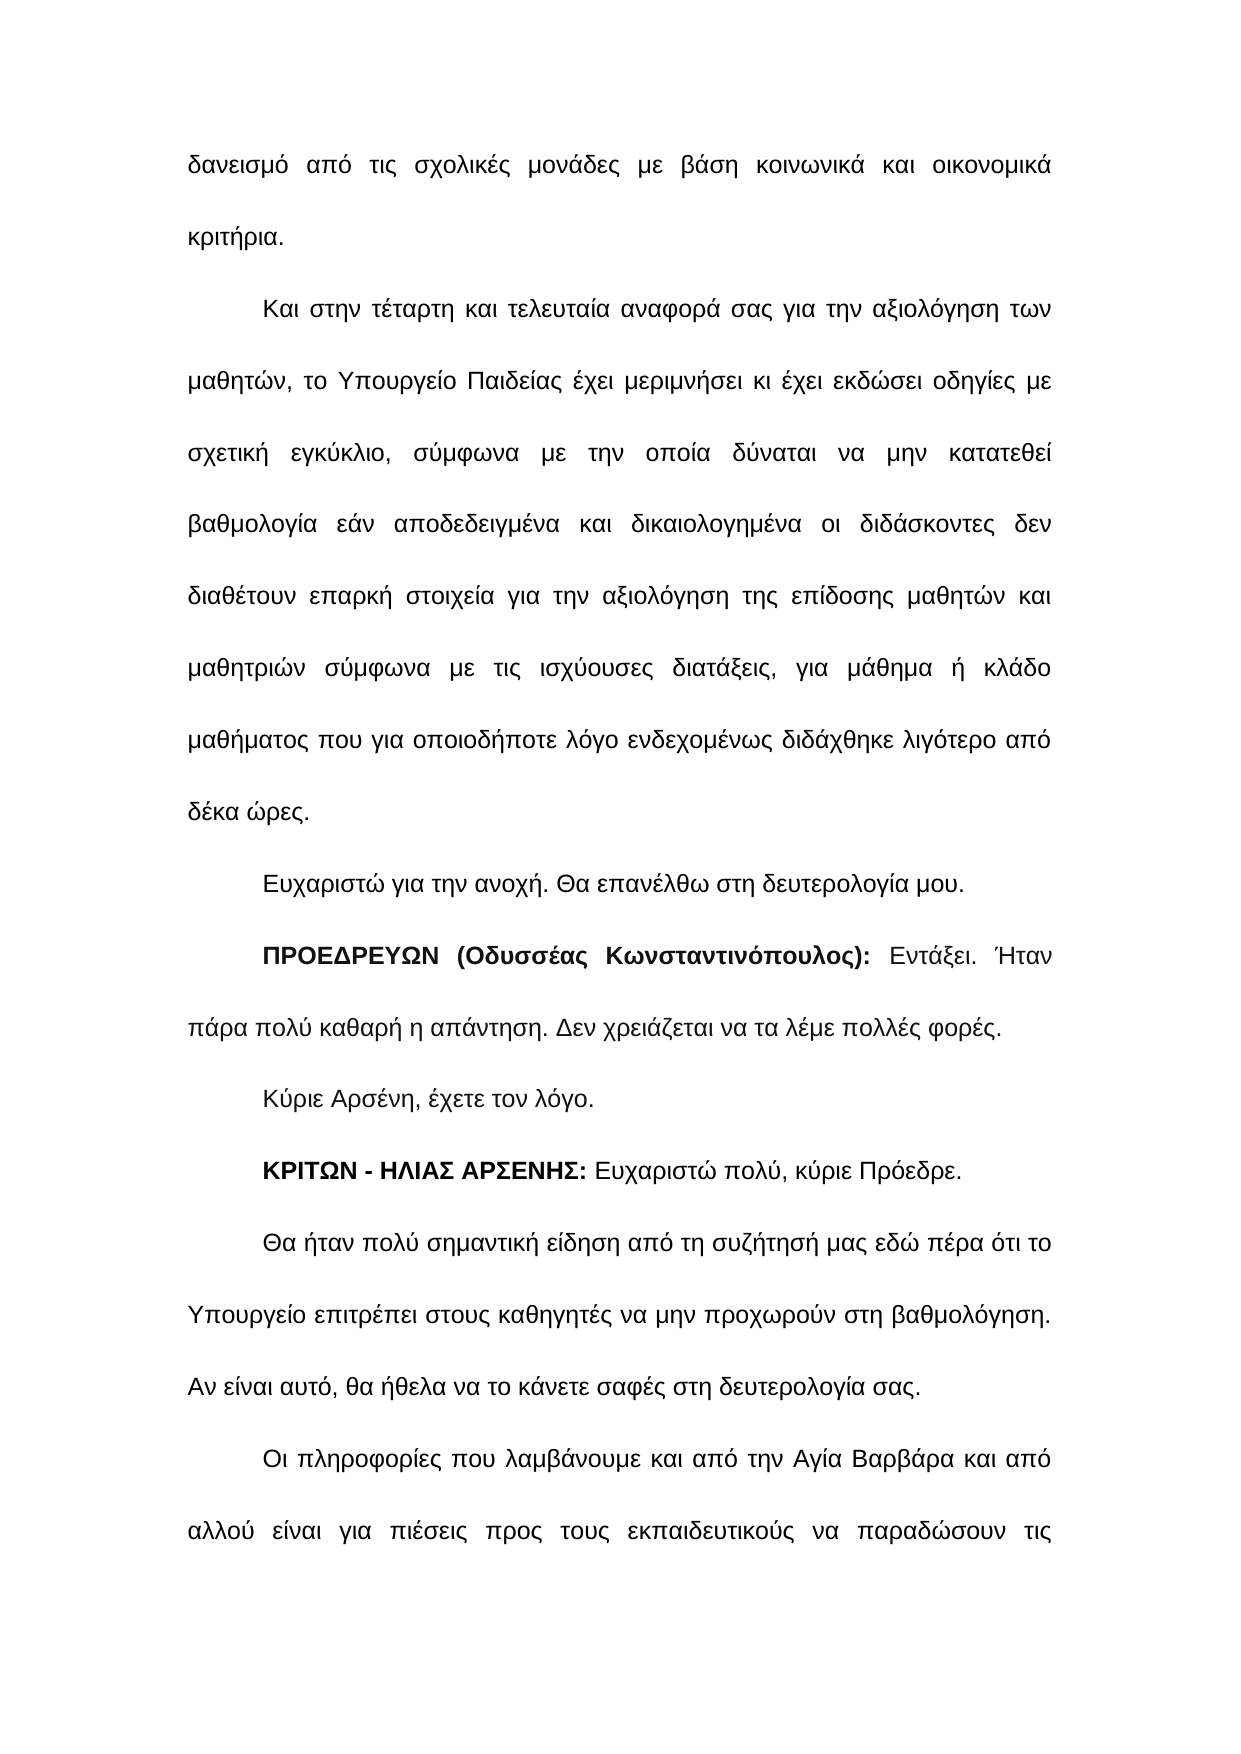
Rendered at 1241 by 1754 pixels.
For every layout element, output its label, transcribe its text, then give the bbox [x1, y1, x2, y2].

text ΚΡΙΤΩΝ - ΗΛΙΑΣ ΑΡΣΕΝΗΣ: Ευχαριστώ πολύ, κύριε Πρόεδρε. [187, 1156, 1053, 1185]
text Ευχαριστώ για την ανοχή. Θα επανέλθω στη δευτερολογία μου. [187, 869, 1053, 897]
text Κύριε Αρσένη, έχετε τον λόγο. [187, 1084, 1053, 1113]
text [187, 150, 1053, 251]
text Και στην τέταρτη και τελευταία αναφορά σας για την αξιολόγηση των μαθητών, το Υπουργείο Παιδείας έχει μεριμνήσει κι έχει εκδώσει οδηγίες με σχετική εγκύκλιο, σύμφωνα με την οποία δύναται να μην κατατεθεί βαθμολογία εάν αποδεδειγμένα και δικαιολογημένα οι διδάσκοντες δεν διαθέτουν επαρκή στοιχεία για την αξιολόγηση της επίδοσης μαθητών και μαθητριών σύμφωνα με τις ισχύουσες διατάξεις, για μάθημα ή κλάδο μαθήματος που για οποιοδήποτε λόγο ενδεχομένως διδάχθηκε λιγότερο από δέκα ώρες. [187, 294, 1053, 826]
text Θα ήταν πολύ σημαντική είδηση από τη συζήτησή μας εδώ πέρα ότι το Υπουργείο επιτρέπει στους καθηγητές να μην προχωρούν στη βαθμολόγηση. Αν είναι αυτό, θα ήθελα να το κάνετε σαφές στη δευτερολογία σας. [187, 1228, 1053, 1401]
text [187, 1444, 1053, 1544]
text ΠΡΟΕΔΡΕΥΩΝ (Οδυσσέας Κωνσταντινόπουλος): Εντάξει. Ήταν πάρα πολύ καθαρή η απάντηση. Δεν χρειάζεται να τα λέμε πολλές φορές. [187, 941, 1053, 1041]
